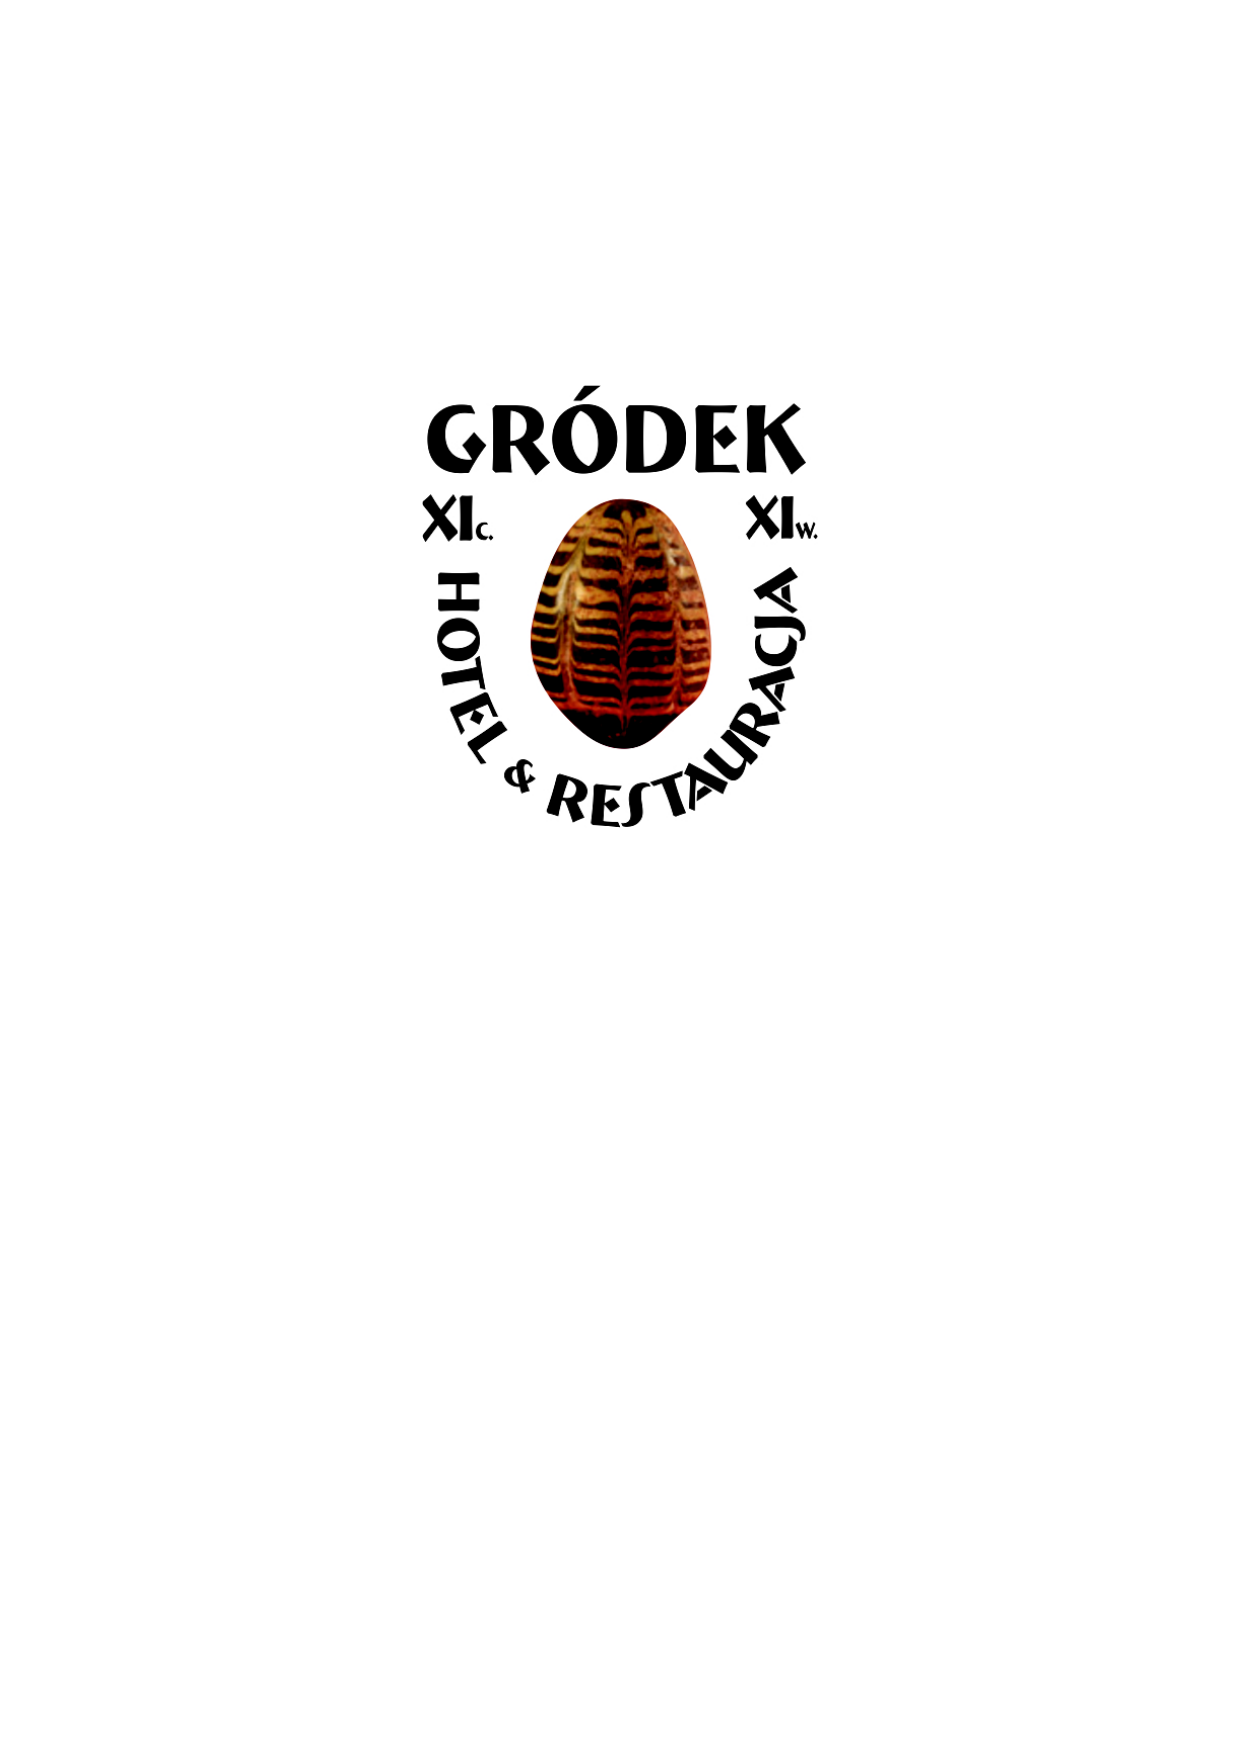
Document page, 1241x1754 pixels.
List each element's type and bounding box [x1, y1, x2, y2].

picture [422, 385, 818, 828]
